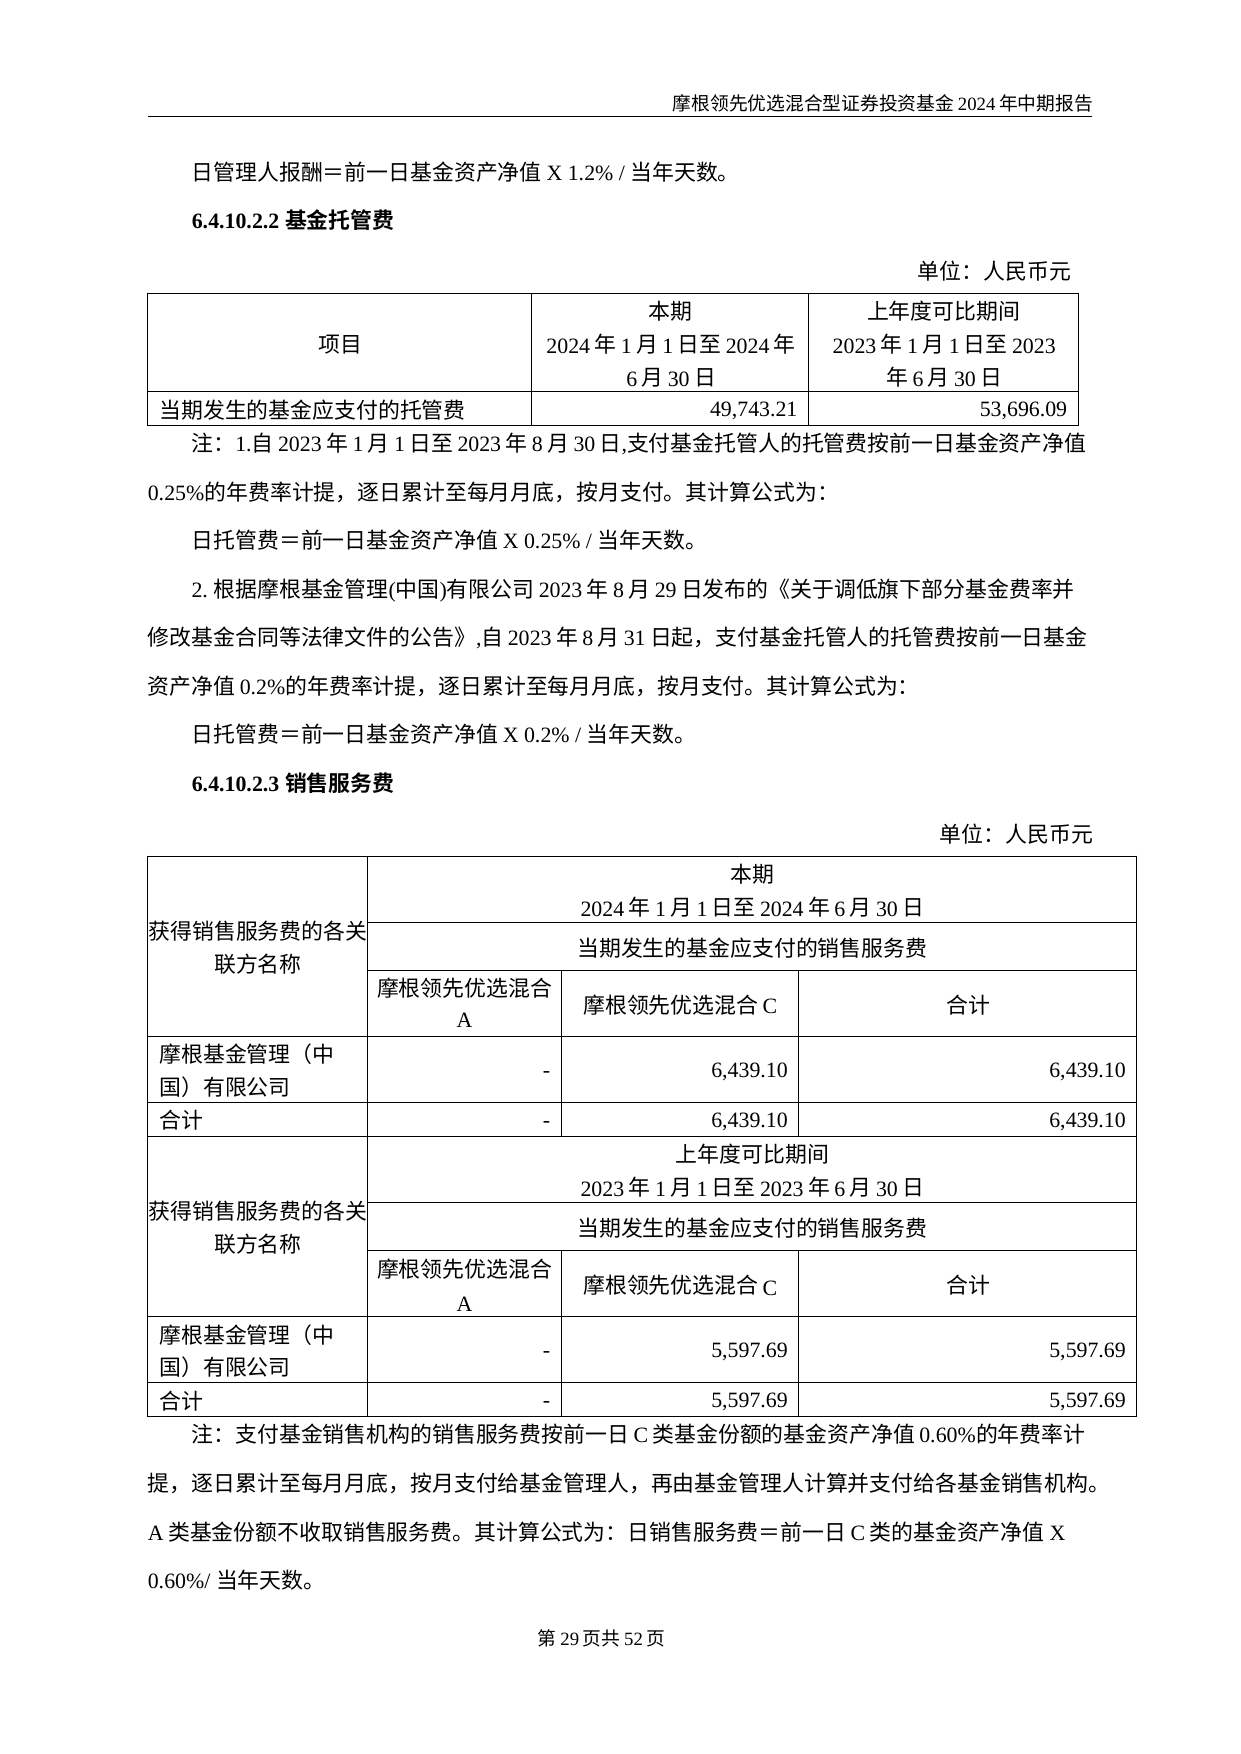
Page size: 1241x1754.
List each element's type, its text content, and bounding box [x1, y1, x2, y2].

table_cell 5,597.69 [799, 1383, 1136, 1416]
table_header 本期 2024年1月1日至2024年6月30日 [368, 857, 1136, 922]
table_cell 摩根基金管理（中国）有限公司 [148, 1317, 367, 1382]
table_cell - [368, 1037, 561, 1102]
table_cell 合计 [799, 971, 1136, 1036]
text 日管理人报酬＝前一日基金资产净值 X 1.2% / 当年天数。 [148, 154, 1092, 187]
table_cell 5,597.69 [562, 1383, 798, 1416]
table_cell 6,439.10 [562, 1103, 798, 1136]
table_cell - [368, 1317, 561, 1382]
table_cell 5,597.69 [799, 1317, 1136, 1382]
text 注：1.自2023年1月1日至2023年8月30日,支付基金托管人的托管费按前一日基金资产净值0.25%的年费率计提，逐日累计至每月月底，按月支付。其计算公式为： [148, 426, 1092, 507]
table_cell 6,439.10 [562, 1037, 798, 1102]
text 6.4.10.2.3 销售服务费 [148, 765, 1092, 798]
table_cell 摩根领先优选混合C [562, 1251, 798, 1316]
table_cell 49,743.21 [532, 392, 808, 425]
table_cell 53,696.09 [809, 392, 1078, 425]
table_header 本期 2024年1月1日至2024年6月30日 [532, 294, 808, 391]
table_cell 6,439.10 [799, 1103, 1136, 1136]
table_cell 当期发生的基金应支付的销售服务费 [368, 1203, 1136, 1250]
table_cell 摩根领先优选混合A [368, 1251, 561, 1316]
text 日托管费＝前一日基金资产净值 X 0.25% / 当年天数。 [148, 523, 1092, 555]
table_cell 5,597.69 [562, 1317, 798, 1382]
table_cell 合计 [148, 1383, 367, 1416]
table_cell 6,439.10 [799, 1037, 1136, 1102]
text 6.4.10.2.2 基金托管费 [148, 203, 1092, 235]
text 注：支付基金销售机构的销售服务费按前一日C类基金份额的基金资产净值0.60%的年费率计提，逐日累计至每月月底，按月支付给基金管理人，再由基金管理人计算并支付给各基金销售机构。A类基金份额不收取销售服务费。其计算公式为：日销售服务费＝前一日C类的基金资产净值 X 0.60%/ 当年天数。 [148, 1417, 1092, 1596]
table_header 项目 [148, 294, 531, 391]
text 日托管费＝前一日基金资产净值 X 0.2% / 当年天数。 [148, 717, 1092, 749]
table_cell 当期发生的基金应支付的销售服务费 [368, 923, 1136, 970]
table_cell 合计 [148, 1103, 367, 1136]
table_header 获得销售服务费的各关联方名称 [148, 857, 367, 1036]
table_cell 摩根领先优选混合A [368, 971, 561, 1036]
table_cell 摩根基金管理（中国）有限公司 [148, 1037, 367, 1102]
text 单位：人民币元 [149, 254, 1071, 286]
table_cell - [368, 1103, 561, 1136]
table_cell 当期发生的基金应支付的托管费 [148, 392, 531, 425]
table_cell 获得销售服务费的各关联方名称 [148, 1137, 367, 1316]
table_cell 上年度可比期间 2023年1月1日至2023年6月30日 [368, 1137, 1136, 1202]
table_cell - [368, 1383, 561, 1416]
table_header 上年度可比期间 2023年1月1日至2023年6月30日 [809, 294, 1078, 391]
text 2. 根据摩根基金管理(中国)有限公司2023年8月29日发布的《关于调低旗下部分基金费率并修改基金合同等法律文件的公告》,自2023年8月31日起，支付基金托管人的托管费按前一日基金资产净值0.2%的年费率计提，逐日累计至每月月底，按月支付。其计算公式为： [148, 571, 1092, 701]
table_cell 摩根领先优选混合C [562, 971, 798, 1036]
table_cell 合计 [799, 1251, 1136, 1316]
text 单位：人民币元 [149, 817, 1092, 849]
